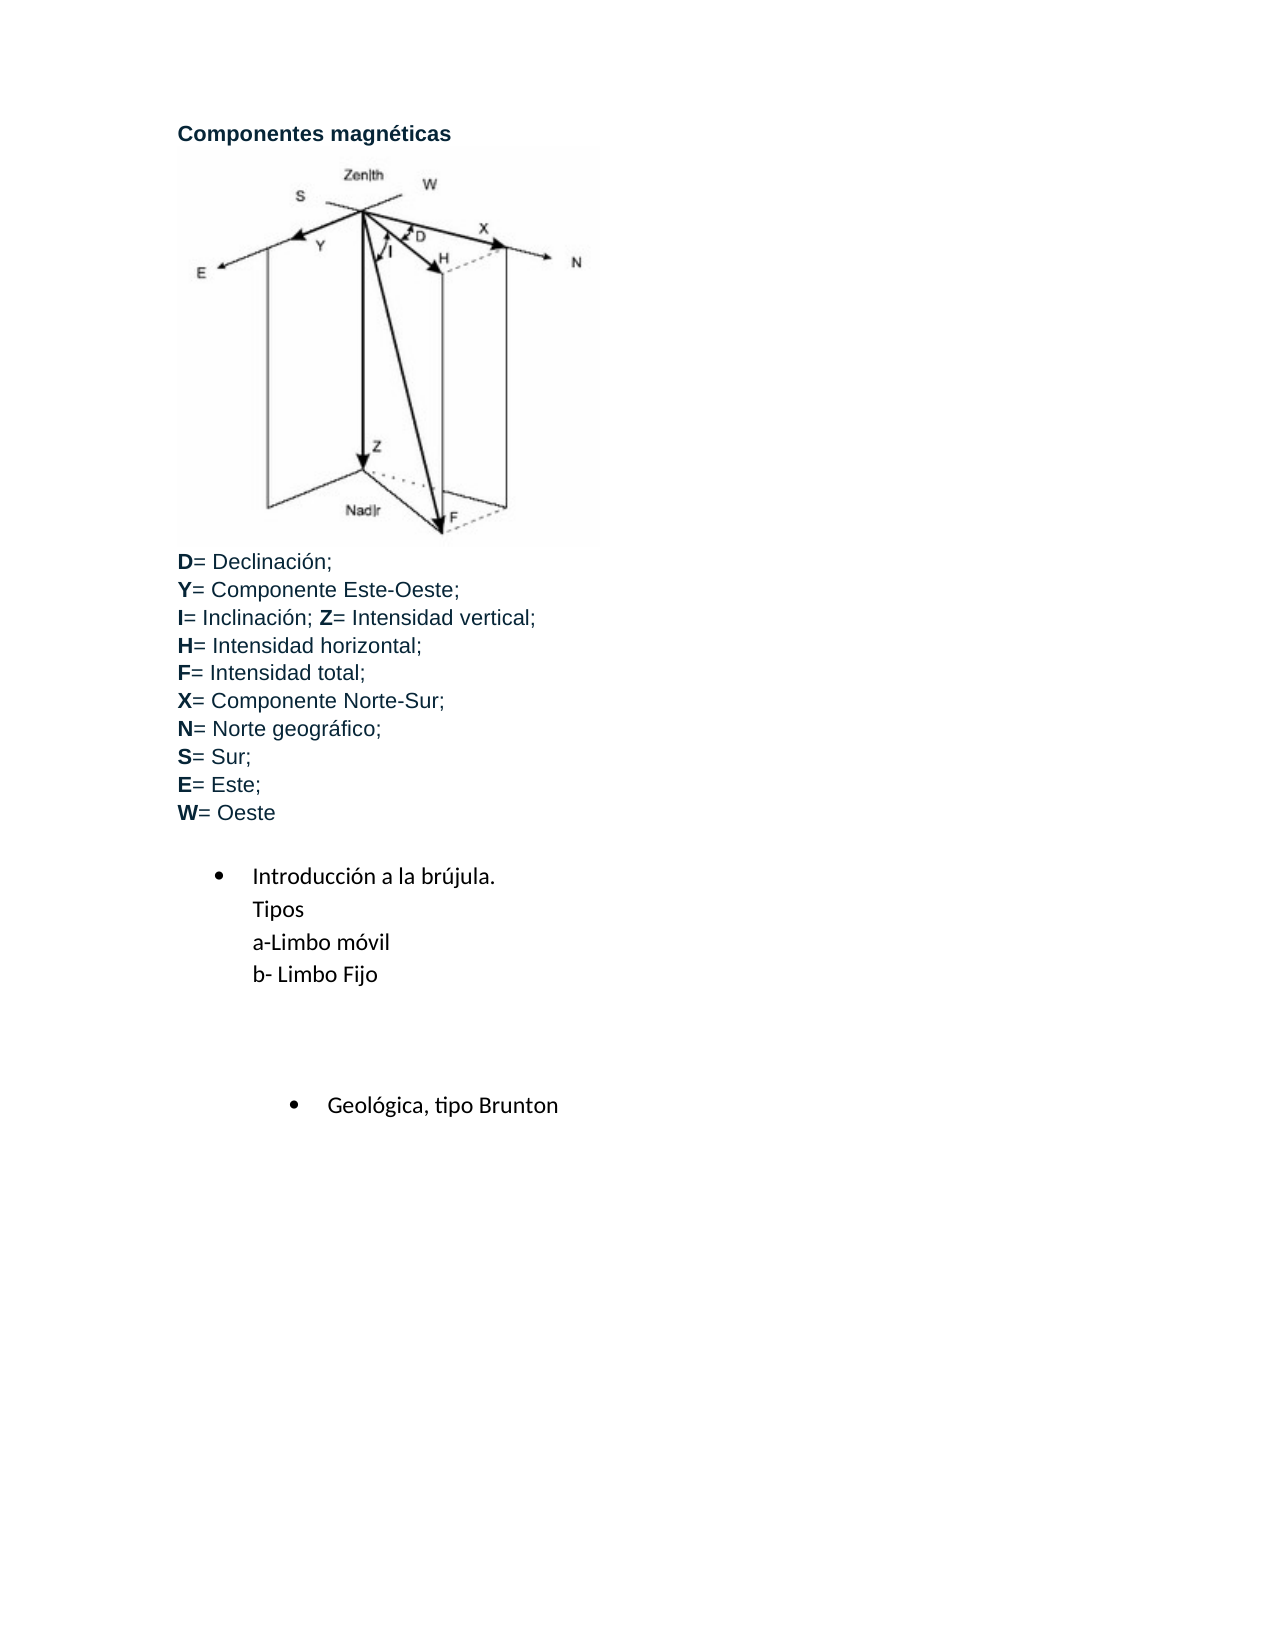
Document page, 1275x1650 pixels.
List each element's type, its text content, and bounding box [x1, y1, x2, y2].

text N= Norte geográfico; [177, 713, 1098, 741]
list a-Limbo móvil [252, 923, 1098, 956]
text I= Inclinación; Z= Intensidad vertical; [177, 602, 1098, 630]
list Geológica, tipo Brunton [290, 1087, 1098, 1120]
text X= Componente Norte-Sur; [177, 686, 1098, 713]
text D= Declinación; [177, 546, 1098, 574]
list b- Limbo Fijo [252, 956, 1098, 989]
picture [177, 146, 600, 547]
text W= Oeste [177, 797, 1098, 824]
text S= Sur; [177, 741, 1098, 769]
text Componentes magnéticas [177, 118, 1098, 146]
text Y= Componente Este-Oeste; [177, 574, 1098, 602]
list Tipos [252, 890, 1098, 923]
text F= Intensidad total; [177, 658, 1098, 686]
text E= Este; [177, 769, 1098, 797]
text H= Intensidad horizontal; [177, 630, 1098, 658]
list Introducción a la brújula. [215, 857, 1098, 890]
